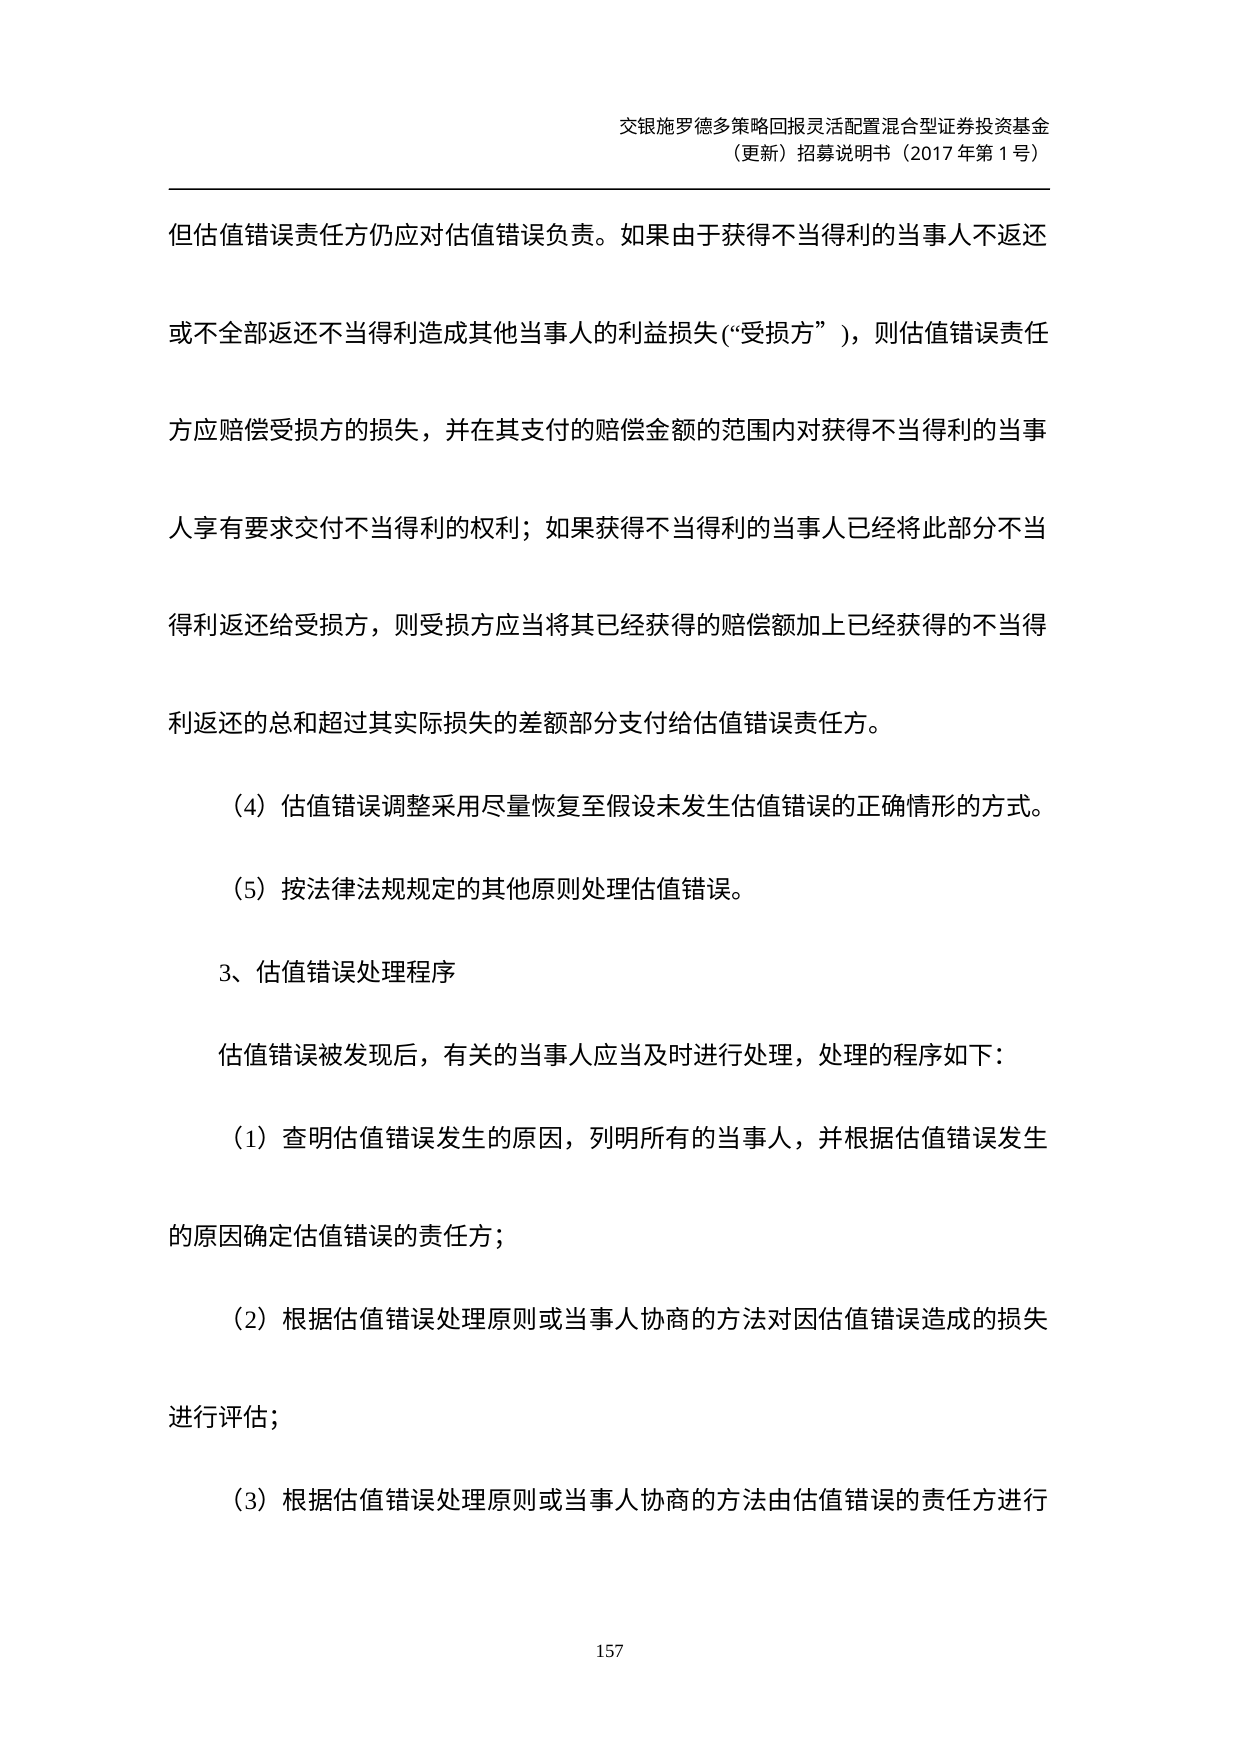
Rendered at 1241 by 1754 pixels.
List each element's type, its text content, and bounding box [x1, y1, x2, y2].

text （5）按法律法规规定的其他原则处理估值错误。 [169, 855, 1050, 920]
text （2）根据估值错误处理原则或当事人协商的方法对因估值错误造成的损失进行评估； [169, 1285, 1050, 1448]
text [169, 201, 1050, 754]
text （1）查明估值错误发生的原因，列明所有的当事人，并根据估值错误发生的原因确定估值错误的责任方； [169, 1104, 1050, 1267]
text 3、估值错误处理程序 [169, 938, 1050, 1003]
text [169, 1466, 1050, 1531]
text 估值错误被发现后，有关的当事人应当及时进行处理，处理的程序如下： [169, 1021, 1050, 1086]
text （4）估值错误调整采用尽量恢复至假设未发生估值错误的正确情形的方式。 [169, 772, 1050, 837]
